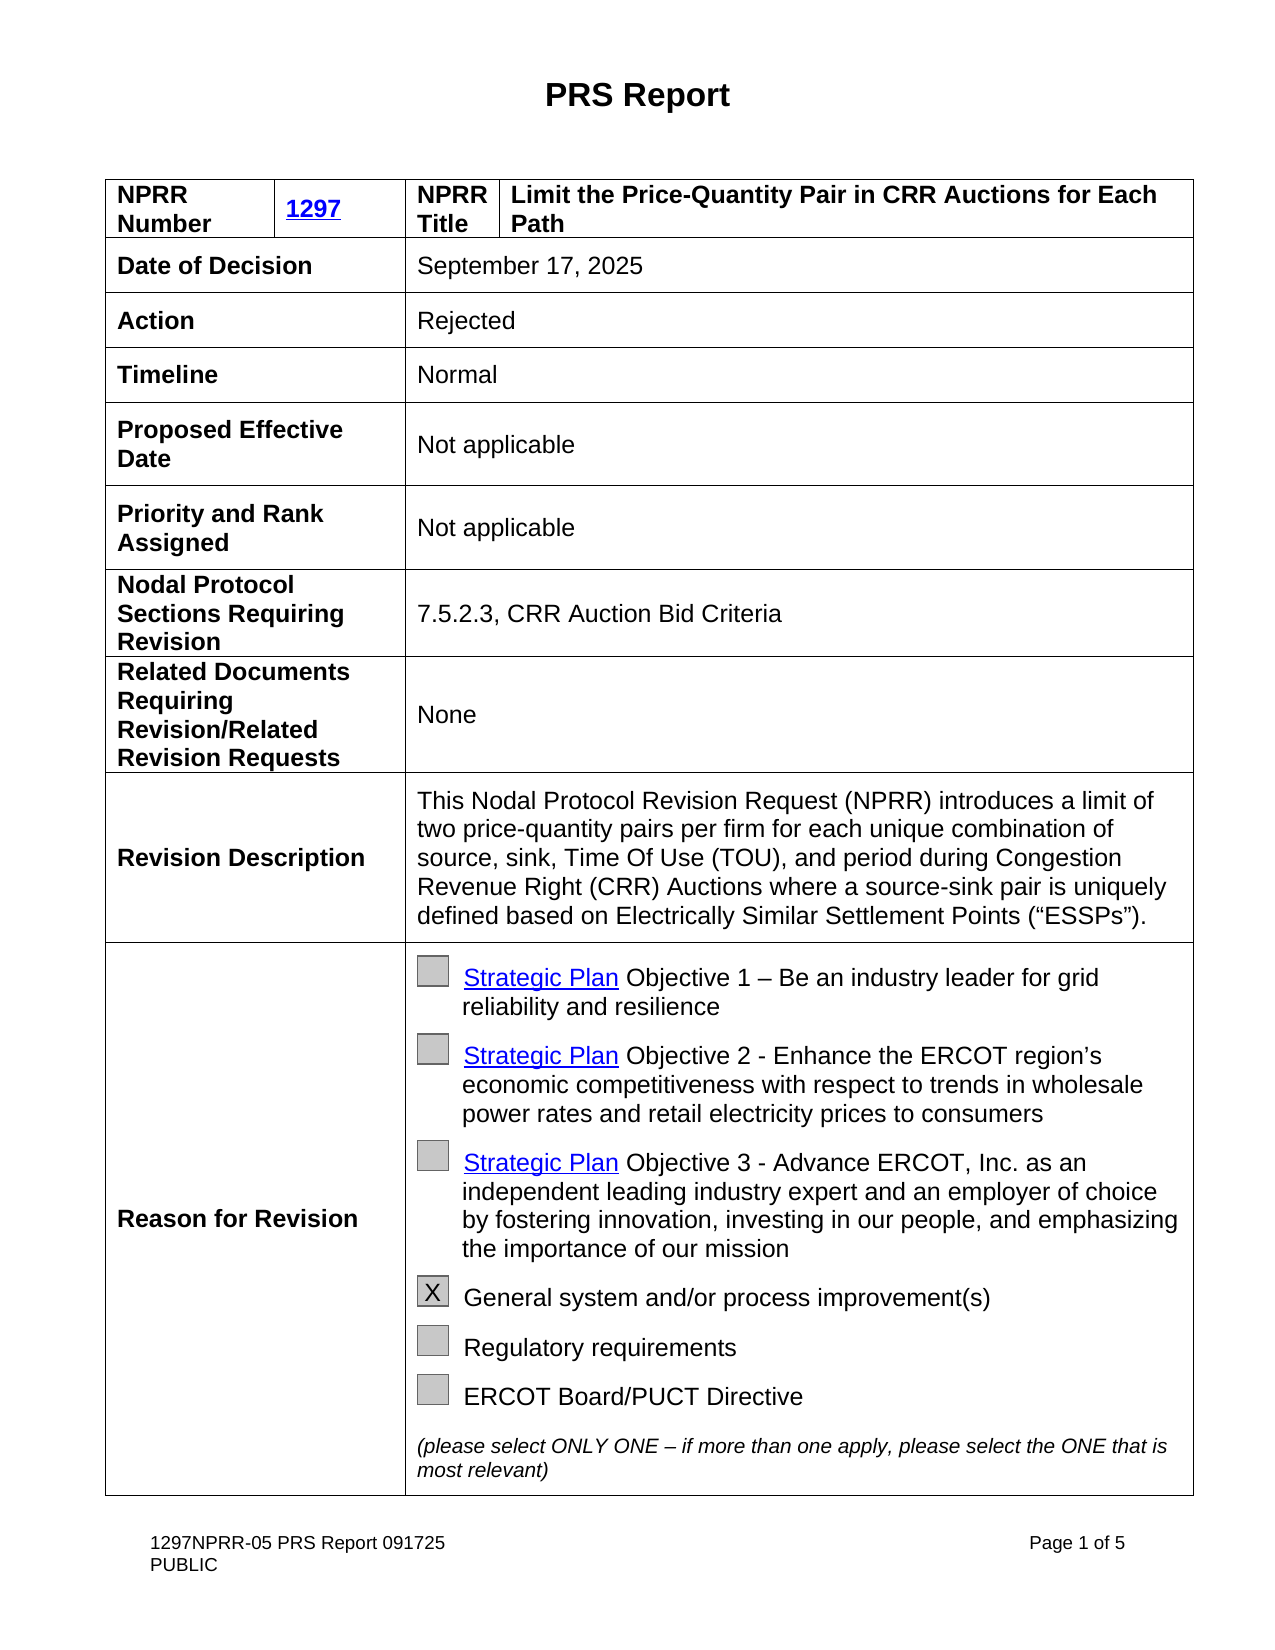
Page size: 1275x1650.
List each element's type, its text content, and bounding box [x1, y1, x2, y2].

table_cell This Nodal Protocol Revision Request (NPRR) introduces a limit of two price-quantity pairs per firm for each unique combination of source, sink, Time Of Use (TOU), and period during Congestion Revenue Right (CRR) Auctions where a source-sink pair is uniquely defined based on Electrically Similar Settlement Points (“ESSPs”). [406, 773, 1193, 942]
table_cell Nodal Protocol Sections Requiring Revision [106, 570, 405, 656]
table_cell Revision Description [106, 773, 405, 942]
table_cell 7.5.2.3, CRR Auction Bid Criteria [406, 570, 1193, 656]
table_header Limit the Price-Quantity Pair in CRR Auctions for Each Path [500, 180, 1193, 237]
table_header NPRR Title [406, 180, 499, 237]
table_cell Timeline [106, 348, 405, 402]
table_cell Proposed Effective Date [106, 403, 405, 485]
table_header 1297 [275, 180, 405, 237]
table_cell Reason for Revision [106, 943, 405, 1495]
table_cell Priority and Rank Assigned [106, 486, 405, 569]
table_cell Strategic Plan Objective 1 – Be an industry leader for grid reliability and resilience Strategic Plan Objective 2 - Enhance the ERCOT region’s economic competitiveness with respect to trends in wholesale power rates and retail electricity prices to consumers Strategic Plan Objective 3 - Advance ERCOT, Inc. as an independent leading industry expert and an employer of choice by fostering innovation, investing in our people, and emphasizing the importance of our mission General system and/or process improvement(s) Regulatory requirements ERCOT Board/PUCT Directive (please select ONLY ONE – if more than one apply, please select the ONE that is most relevant) [406, 943, 1193, 1495]
table_cell Action [106, 293, 405, 347]
table_cell None [406, 657, 1193, 772]
table_cell Date of Decision [106, 238, 405, 292]
table_cell Normal [406, 348, 1193, 402]
table_cell Not applicable [406, 486, 1193, 569]
table_cell Related Documents Requiring Revision/Related Revision Requests [106, 657, 405, 772]
table_cell Rejected [406, 293, 1193, 347]
table_cell September 17, 2025 [406, 238, 1193, 292]
table_cell Not applicable [406, 403, 1193, 485]
table_header NPRR Number [106, 180, 274, 237]
